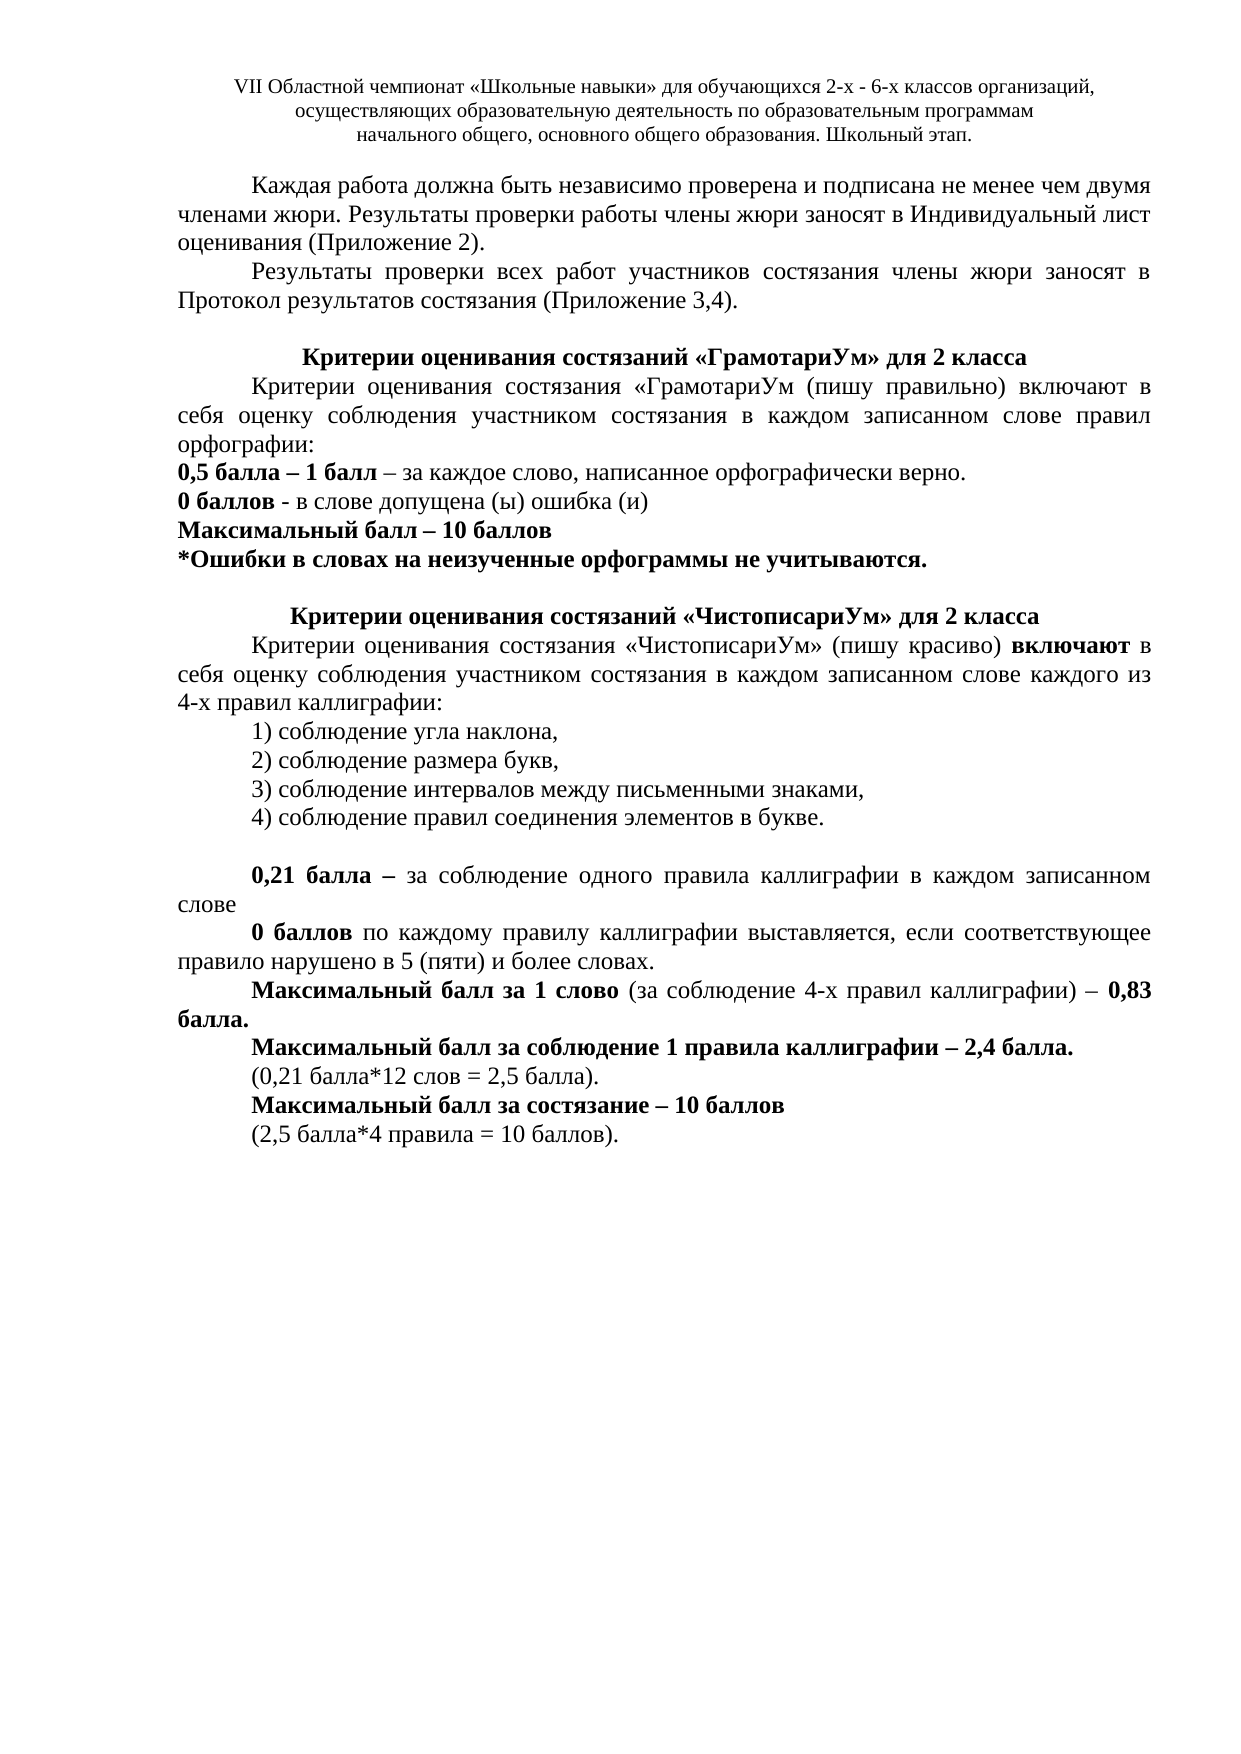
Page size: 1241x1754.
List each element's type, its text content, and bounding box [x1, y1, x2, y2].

text Критерии оценивания состязаний «ЧистописариУм» для 2 класса [177, 601, 1152, 630]
text (2,5 балла*4 правила = 10 баллов). [177, 1119, 1152, 1147]
list Критерии оценивания состязания «ЧистописариУм» (пишу красиво) включают в себя оценку соблюдения участником состязания в каждом записанном слове каждого из 4-х правил каллиграфии: [177, 630, 1152, 716]
text Максимальный балл за состязание – 10 баллов [177, 1090, 1152, 1119]
text (0,21 балла*12 слов = 2,5 балла). [177, 1061, 1152, 1090]
text Критерии оценивания состязания «ГрамотариУм (пишу правильно) включают в себя оценку соблюдения участником состязания в каждом записанном слове правил орфографии: [177, 371, 1152, 457]
text Критерии оценивания состязаний «ГрамотариУм» для 2 класса [177, 342, 1152, 371]
text 0 баллов по каждому правилу каллиграфии выставляется, если соответствующее правило нарушено в 5 (пяти) и более словах. [177, 917, 1152, 975]
text 1) соблюдение угла наклона, [177, 716, 1152, 745]
text 2) соблюдение размера букв, [177, 745, 1152, 774]
list 0,21 балла – за соблюдение одного правила каллиграфии в каждом записанном слове [177, 860, 1152, 917]
text 0 баллов - в слове допущена (ы) ошибка (и) [177, 486, 1152, 515]
text Максимальный балл за 1 слово (за соблюдение 4-х правил каллиграфии) – 0,83 балла. [177, 975, 1152, 1032]
text *Ошибки в словах на неизученные орфограммы не учитываются. [177, 544, 1152, 572]
text Максимальный балл – 10 баллов [177, 515, 1152, 544]
list Результаты проверки всех работ участников состязания члены жюри заносят в Протокол результатов состязания (Приложение 3,4). [177, 256, 1152, 314]
text 0,5 балла – 1 балл – за каждое слово, написанное орфографически верно. [177, 457, 1152, 486]
text 3) соблюдение интервалов между письменными знаками, [177, 774, 1152, 802]
text Максимальный балл за соблюдение 1 правила каллиграфии – 2,4 балла. [177, 1032, 1152, 1061]
text 4) соблюдение правил соединения элементов в букве. [177, 802, 1152, 831]
list Каждая работа должна быть независимо проверена и подписана не менее чем двумя членами жюри. Результаты проверки работы члены жюри заносят в Индивидуальный лист оценивания (Приложение 2). [177, 170, 1152, 256]
